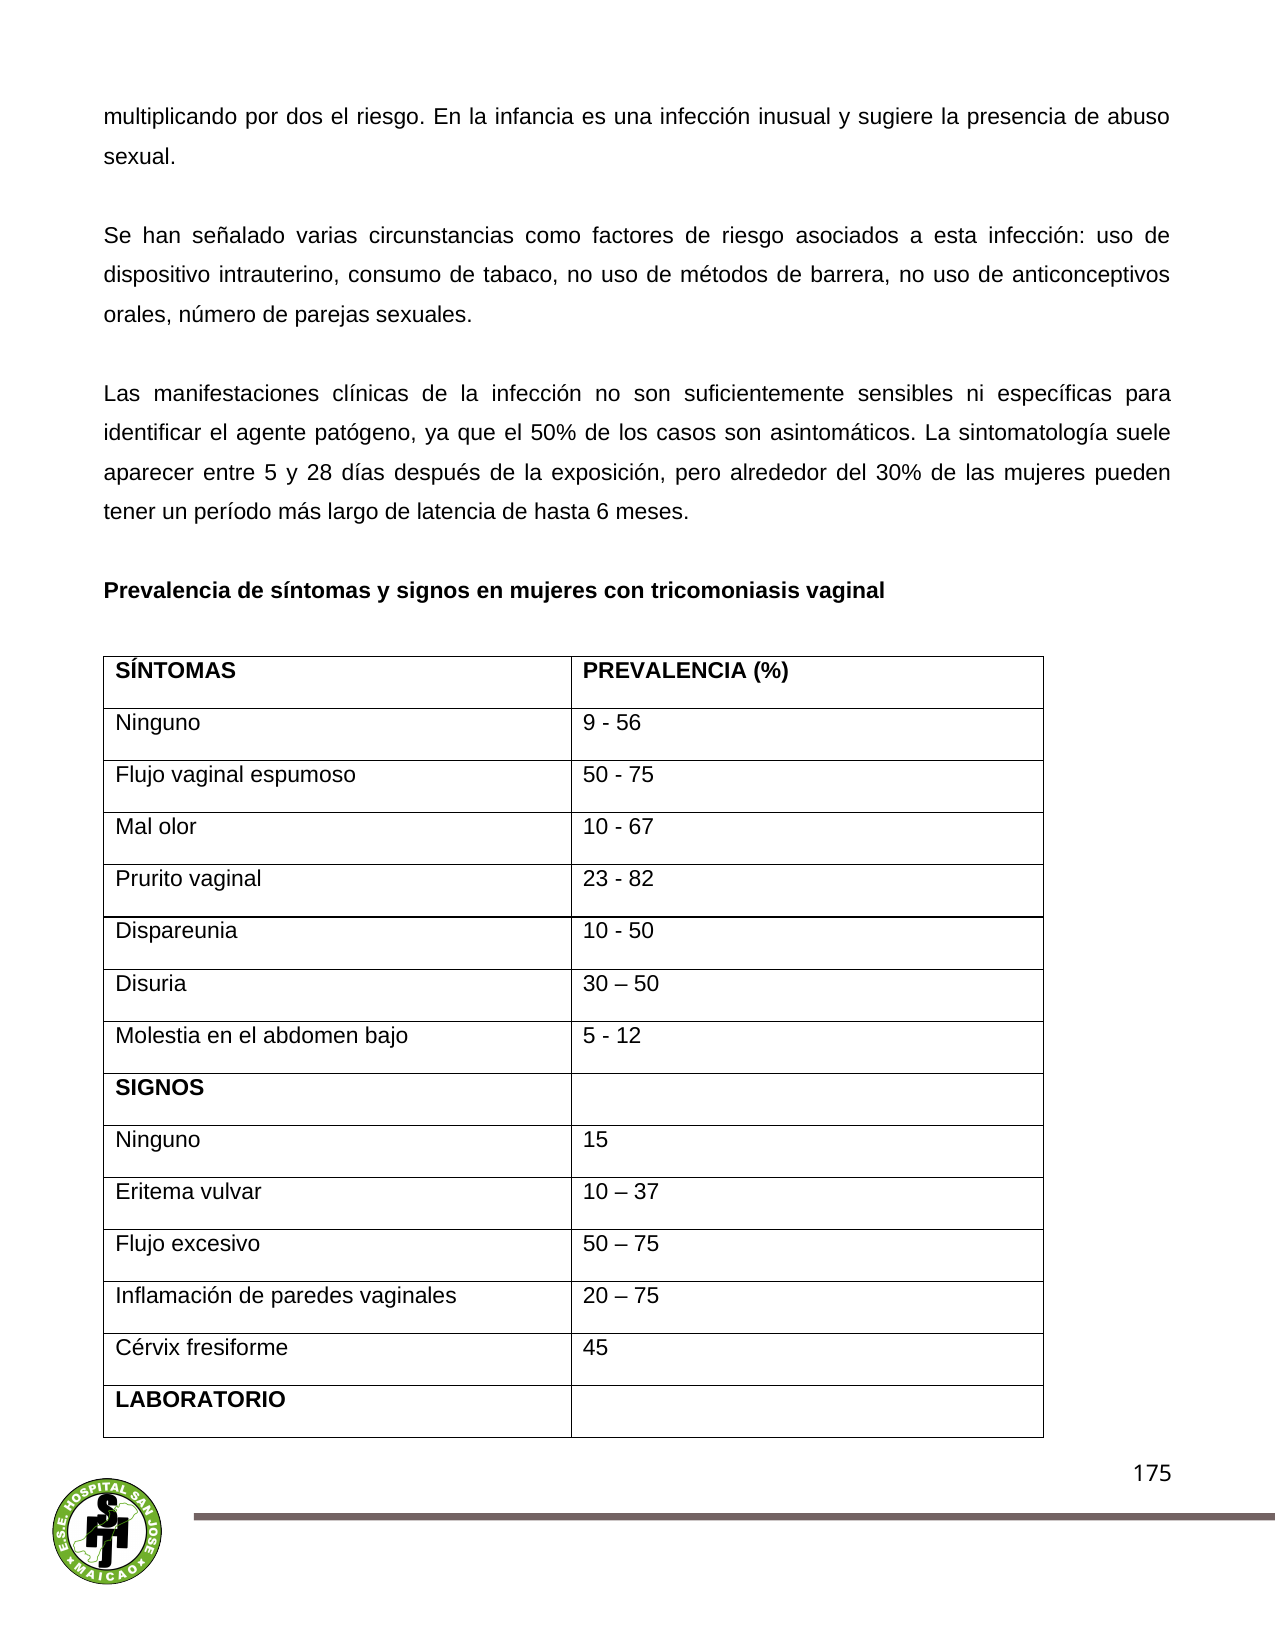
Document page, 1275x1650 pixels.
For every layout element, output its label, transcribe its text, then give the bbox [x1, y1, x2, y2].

table_cell 10 – 37 [572, 1178, 1043, 1229]
table_cell Cérvix fresiforme [104, 1334, 571, 1385]
table_cell Flujo excesivo [104, 1230, 571, 1281]
picture [52, 1478, 162, 1585]
table_cell SIGNOS [104, 1074, 571, 1125]
text Se han señalado varias circunstancias como factores de riesgo asociados a esta infección: uso de dispositivo intrauterino, consumo de tabaco, no uso de métodos de barrera, no uso de anticonceptivos orales, número de parejas sexuales. [103, 222, 1172, 327]
table_cell 5 - 12 [572, 1022, 1043, 1073]
table_cell 9 - 56 [572, 709, 1043, 760]
table_cell 50 – 75 [572, 1230, 1043, 1281]
table_cell 45 [572, 1334, 1043, 1385]
table_cell 10 - 50 [572, 918, 1043, 968]
table_cell 20 – 75 [572, 1282, 1043, 1333]
table_cell [572, 1074, 1043, 1125]
table_cell 30 – 50 [572, 970, 1043, 1021]
table_cell [572, 1386, 1043, 1437]
table_cell Dispareunia [104, 918, 571, 968]
table_cell Disuria [104, 970, 571, 1021]
table_cell Molestia en el abdomen bajo [104, 1022, 571, 1073]
table_cell 23 - 82 [572, 865, 1043, 916]
table_cell 15 [572, 1126, 1043, 1177]
table_cell LABORATORIO [104, 1386, 571, 1437]
table_cell Mal olor [104, 813, 571, 864]
table_cell Flujo vaginal espumoso [104, 761, 571, 812]
text Las manifestaciones clínicas de la infección no son suficientemente sensibles ni específicas para identificar el agente patógeno, ya que el 50% de los casos son asintomáticos. La sintomatología suele aparecer entre 5 y 28 días después de la exposición, pero alrededor del 30% de las mujeres pueden tener un período más largo de latencia de hasta 6 meses. [103, 380, 1172, 524]
table_header PREVALENCIA (%) [572, 657, 1043, 708]
table_cell 10 - 67 [572, 813, 1043, 864]
text Prevalencia de síntomas y signos en mujeres con tricomoniasis vaginal [103, 577, 1172, 603]
table_cell Eritema vulvar [104, 1178, 571, 1229]
table_cell Ninguno [104, 1126, 571, 1177]
table_header SÍNTOMAS [104, 657, 571, 708]
table_cell 50 - 75 [572, 761, 1043, 812]
table_cell Ninguno [104, 709, 571, 760]
table_cell Inflamación de paredes vaginales [104, 1282, 571, 1333]
table_cell Prurito vaginal [104, 865, 571, 916]
